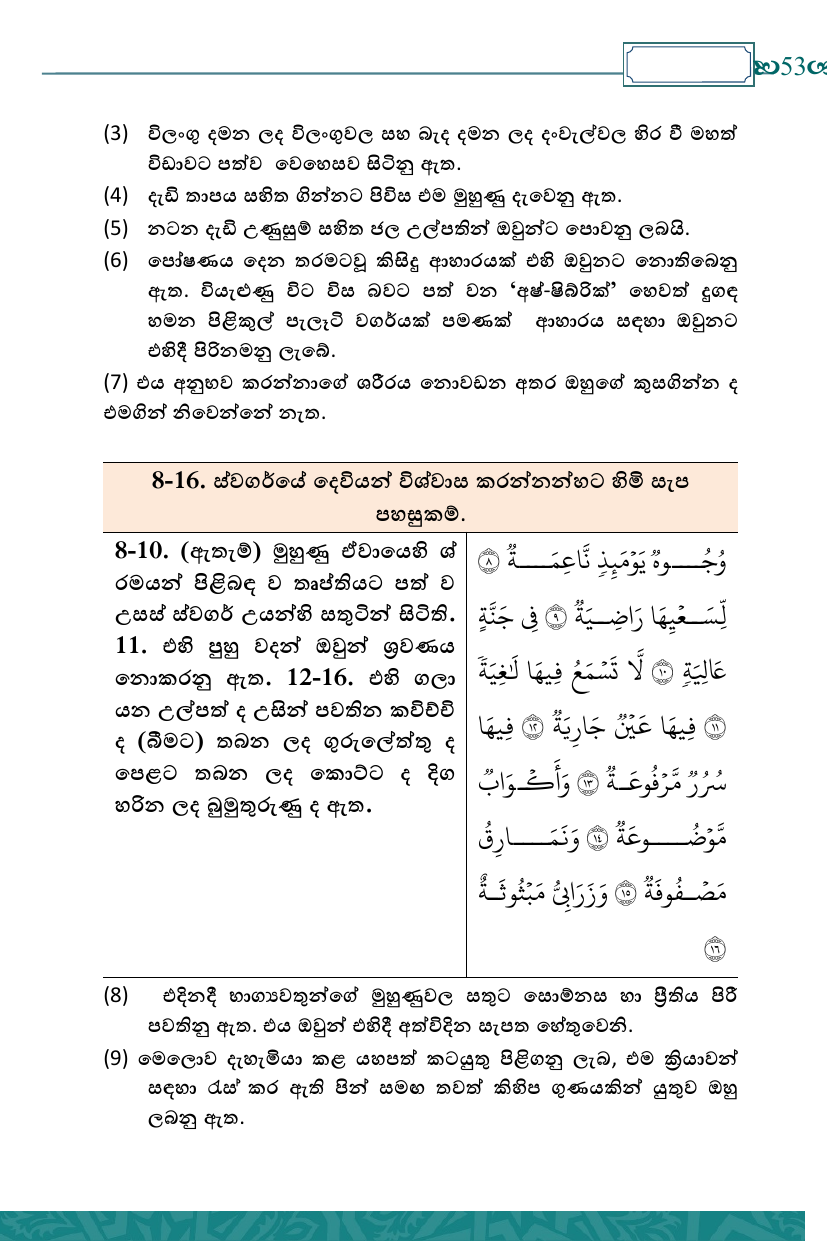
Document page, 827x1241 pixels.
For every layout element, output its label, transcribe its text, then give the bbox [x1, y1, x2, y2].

table_cell 8-10. (ඇතැම්) මුහුණු ඒවායෙහි ශ්‍රමයන් පිළිබඳ ව තෘප්තියට පත් ව උසස් ස්වර්ග උයන්හි සතුටින් සිටිති. 11. එහි පුහු වදන් ඔවුන් ශ්‍රවණය නොකරනු ඇත. 12-16. එහි ගලා යන උල්පත් ද උසින් පවතින කවිච්චි ද (බීමට) තබන ලද ගුරුලේත්තු ද පෙළට තබන ලද කොට්ට ද දිග හරින ලද බුමුතුරුණු ද ඇත. [103, 533, 466, 977]
text (8) එදිනදී භාග්‍යවතුන්ගේ මුහුණුවල සතුට සොම්නස හා ප්‍රීතිය පිරී පවතිනු ඇත. එය ඔවුන් එහිදී අත්විදින සැපත හේතුවෙනි. [103, 980, 738, 1039]
table_cell وُجُوهٞ يَوۡمَئِذٖ نَّاعِمَةٞ ٨ لِّسَعۡيِهَا رَاضِيَةٞ ٩ فِي جَنَّةٍ عَالِيَةٖ ١٠ لَّا تَسۡمَعُ فِيهَا لَٰغِيَةٗ ١١ فِيهَا عَيۡنٞ جَارِيَةٞ ١٢ فِيهَا سُرُرٞ مَّرۡفُوعَةٞ ١٣ وَأَكۡوَابٞ مَّوۡضُوعَةٞ ١٤ وَنَمَارِقُ مَصۡفُوفَةٞ ١٥ وَزَرَابِيُّ مَبۡثُوثَةٌ ١٦ [467, 533, 738, 977]
text (4) දැඩි තාපය සහිත ගින්නට පිවිස එම මුහුණු දැවෙනු ඇත. [103, 181, 738, 209]
picture [0, 1211, 805, 1241]
text (7) එය අනුභව කරන්නාගේ ශරීරය නොවඩන අතර ඔහුගේ කුසගින්න ද එමගින් නිවෙන්නේ නැත. [103, 367, 738, 425]
text (5) නටන දැඩි උණුසුම් සහිත ජල උල්පතින් ඔවුන්ට පොවනු ලබයි. [103, 213, 738, 241]
text (3) විලංගු දමන ලද විලංගුවල සහ බැද දමන ලද දංවැල්වල හිර වී මහත් විඩාවට පත්ව වෙහෙසව සිටිනු ඇත. [103, 118, 738, 176]
text (9) මෙලොව දැහැමියා කළ යහපත් කටයුතු පිළිගනු ලැබ, එම ක්‍රියාවන් සඳහා රැස් කර ඇති පින් සමඟ තවත් කිහිප ගුණයකින් යුතුව ඔහු ලබනු ඇත. [103, 1043, 738, 1130]
table_header 8-16. ස්වර්ගයේ දෙවියන් විශ්වාස කරන්නන්හට හිමි සැප පහසුකම්. [103, 463, 738, 532]
text (6) පෝෂණය දෙන තරමටවූ කිසිදු ආහාරයක් එහි ඔවුනට නොතිබෙනු ඇත. වියැළුණු විට විස බවට පත් වන ‘අෂ්-ෂිබ්රික්’ හෙවත් දුගඳ හමන පිළිකුල් පැලෑටි වර්ගයක් පමණක් ආහාරය සඳහා ඔවුනට එහිදී පිරිනමනු ලැබේ. [103, 245, 738, 363]
